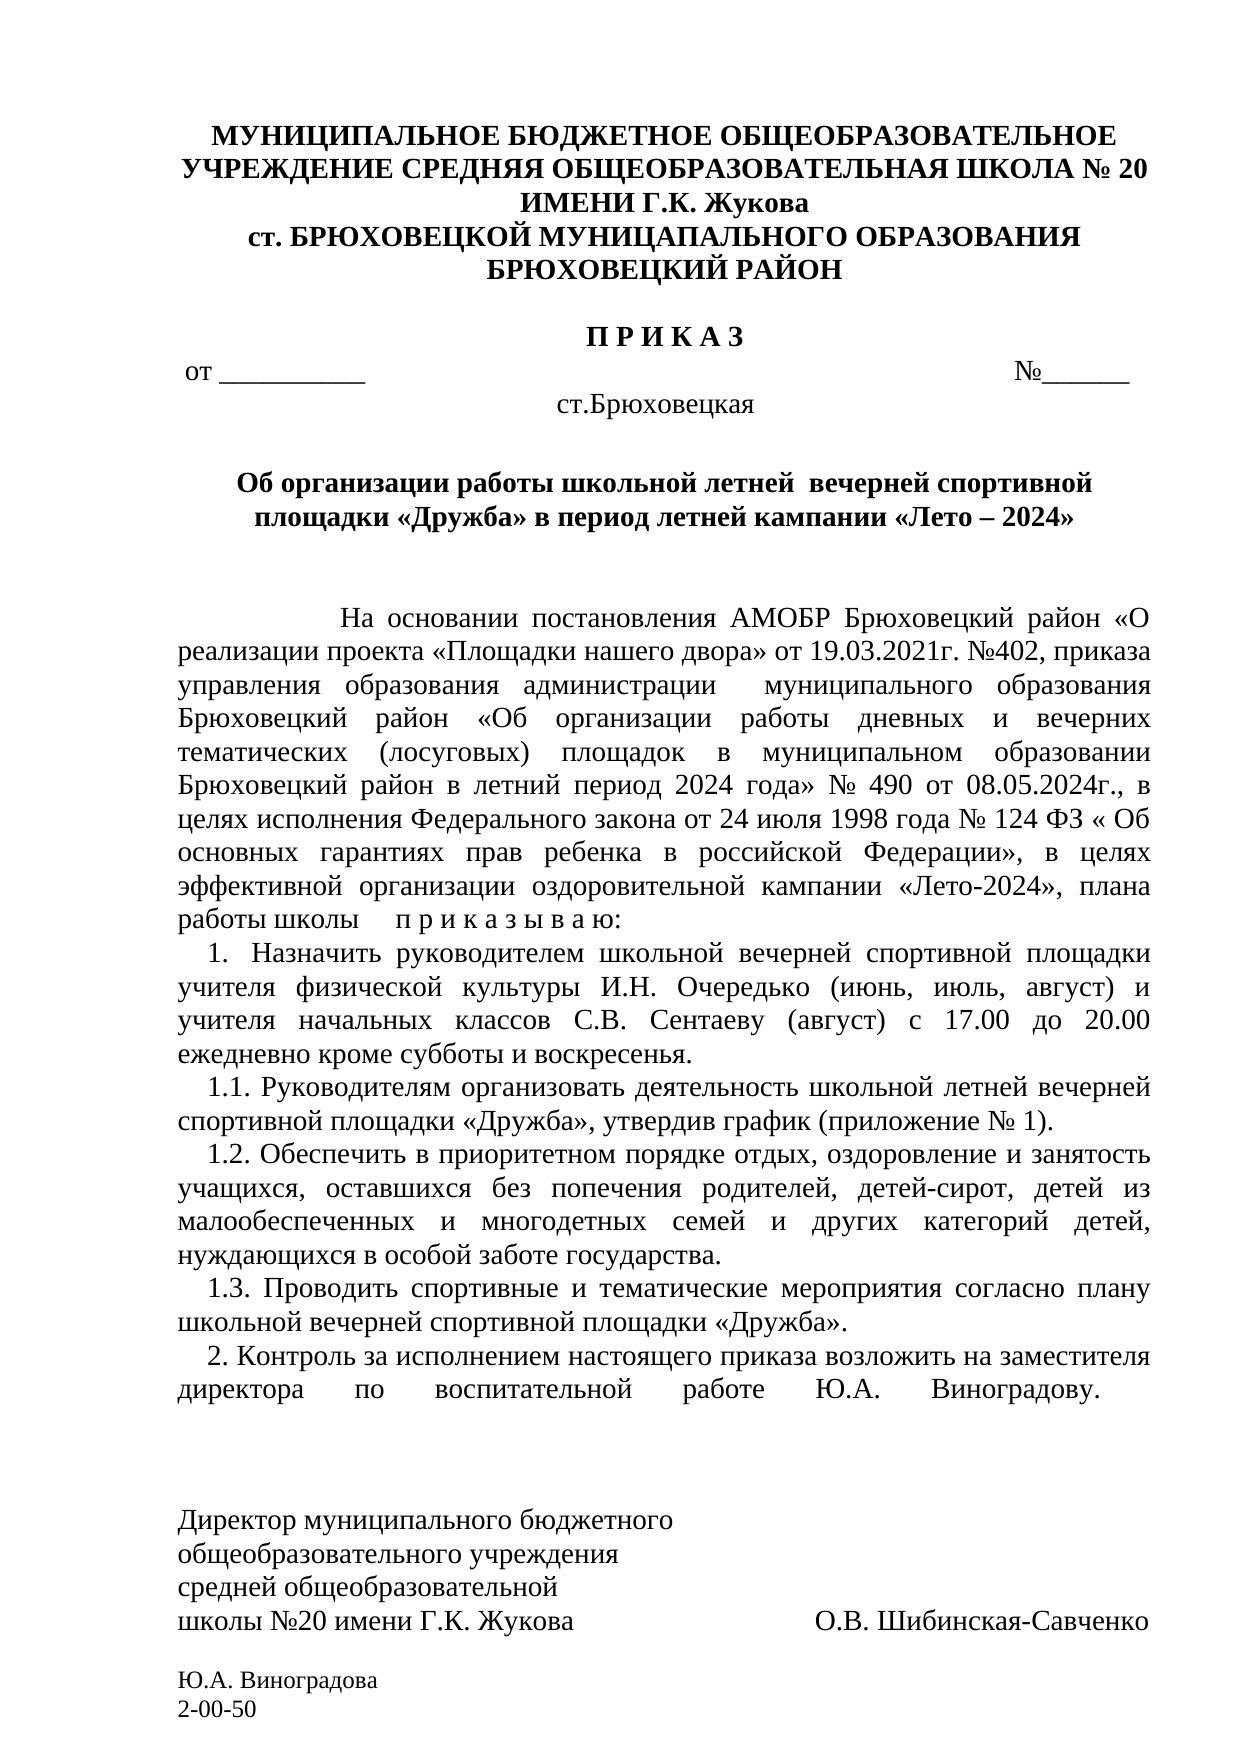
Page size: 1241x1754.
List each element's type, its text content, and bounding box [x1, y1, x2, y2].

text средней общеобразовательной [177, 1569, 1152, 1603]
text Директор муниципального бюджетного [177, 1502, 1152, 1536]
text школы №20 имени Г.К. Жукова О.В. Шибинская-Савченко [177, 1603, 1152, 1636]
list Назначить руководителем школьной вечерней спортивной площадки учителя физической культуры И.Н. Очередько (июнь, июль, август) и учителя начальных классов С.В. Сентаеву (август) с 17.00 до 20.00 ежедневно кроме субботы и воскресенья. [177, 935, 1152, 1069]
text 1.1. Руководителям организовать деятельность школьной летней вечерней спортивной площадки «Дружба», утвердив график (приложение № 1). [177, 1069, 1152, 1136]
text ст. БРЮХОВЕЦКОЙ МУНИЦАПАЛЬНОГО ОБРАЗОВАНИЯ [177, 219, 1152, 252]
text Об организации работы школьной летней вечерней спортивной площадки «Дружба» в период летней кампании «Лето – 2024» [177, 466, 1152, 533]
text П Р И К А З [177, 319, 1152, 353]
text ст.Брюховецкая [177, 386, 1152, 420]
text На основании постановления АМОБР Брюховецкий район «О реализации проекта «Площадки нашего двора» от 19.03.2021г. №402, приказа управления образования администрации муниципального образования Брюховецкий район «Об организации работы дневных и вечерних тематических (лосуговых) площадок в муниципальном образовании Брюховецкий район в летний период 2024 года» № 490 от 08.05.2024г., в целях исполнения Федерального закона от 24 июля 1998 года № 124 ФЗ « Об основных гарантиях прав ребенка в российской Федерации», в целях эффективной организации оздоровительной кампании «Лето-2024», плана работы школы п р и к а з ы в а ю: [177, 600, 1152, 935]
text БРЮХОВЕЦКИЙ РАЙОН [177, 252, 1152, 286]
text от __________ №______ [177, 353, 1152, 386]
text Ю.А. Виноградова [177, 1665, 1152, 1694]
text 2. Контроль за исполнением настоящего приказа возложить на заместителя директора по воспитательной работе Ю.А. Виноградову. [177, 1338, 1152, 1435]
text 1.2. Обеспечить в приоритетном порядке отдых, оздоровление и занятость учащихся, оставшихся без попечения родителей, детей-сирот, детей из малообеспеченных и многодетных семей и других категорий детей, нуждающихся в особой заботе государства. [177, 1136, 1152, 1271]
text МУНИЦИПАЛЬНОЕ БЮДЖЕТНОЕ ОБЩЕОБРАЗОВАТЕЛЬНОЕ УЧРЕЖДЕНИЕ СРЕДНЯЯ ОБЩЕОБРАЗОВАТЕЛЬНАЯ ШКОЛА № 20 ИМЕНИ Г.К. Жукова [177, 118, 1152, 219]
text 2-00-50 [177, 1694, 1152, 1723]
text 1.3. Проводить спортивные и тематические мероприятия согласно плану школьной вечерней спортивной площадки «Дружба». [177, 1271, 1152, 1338]
text общеобразовательного учреждения [177, 1536, 1152, 1569]
